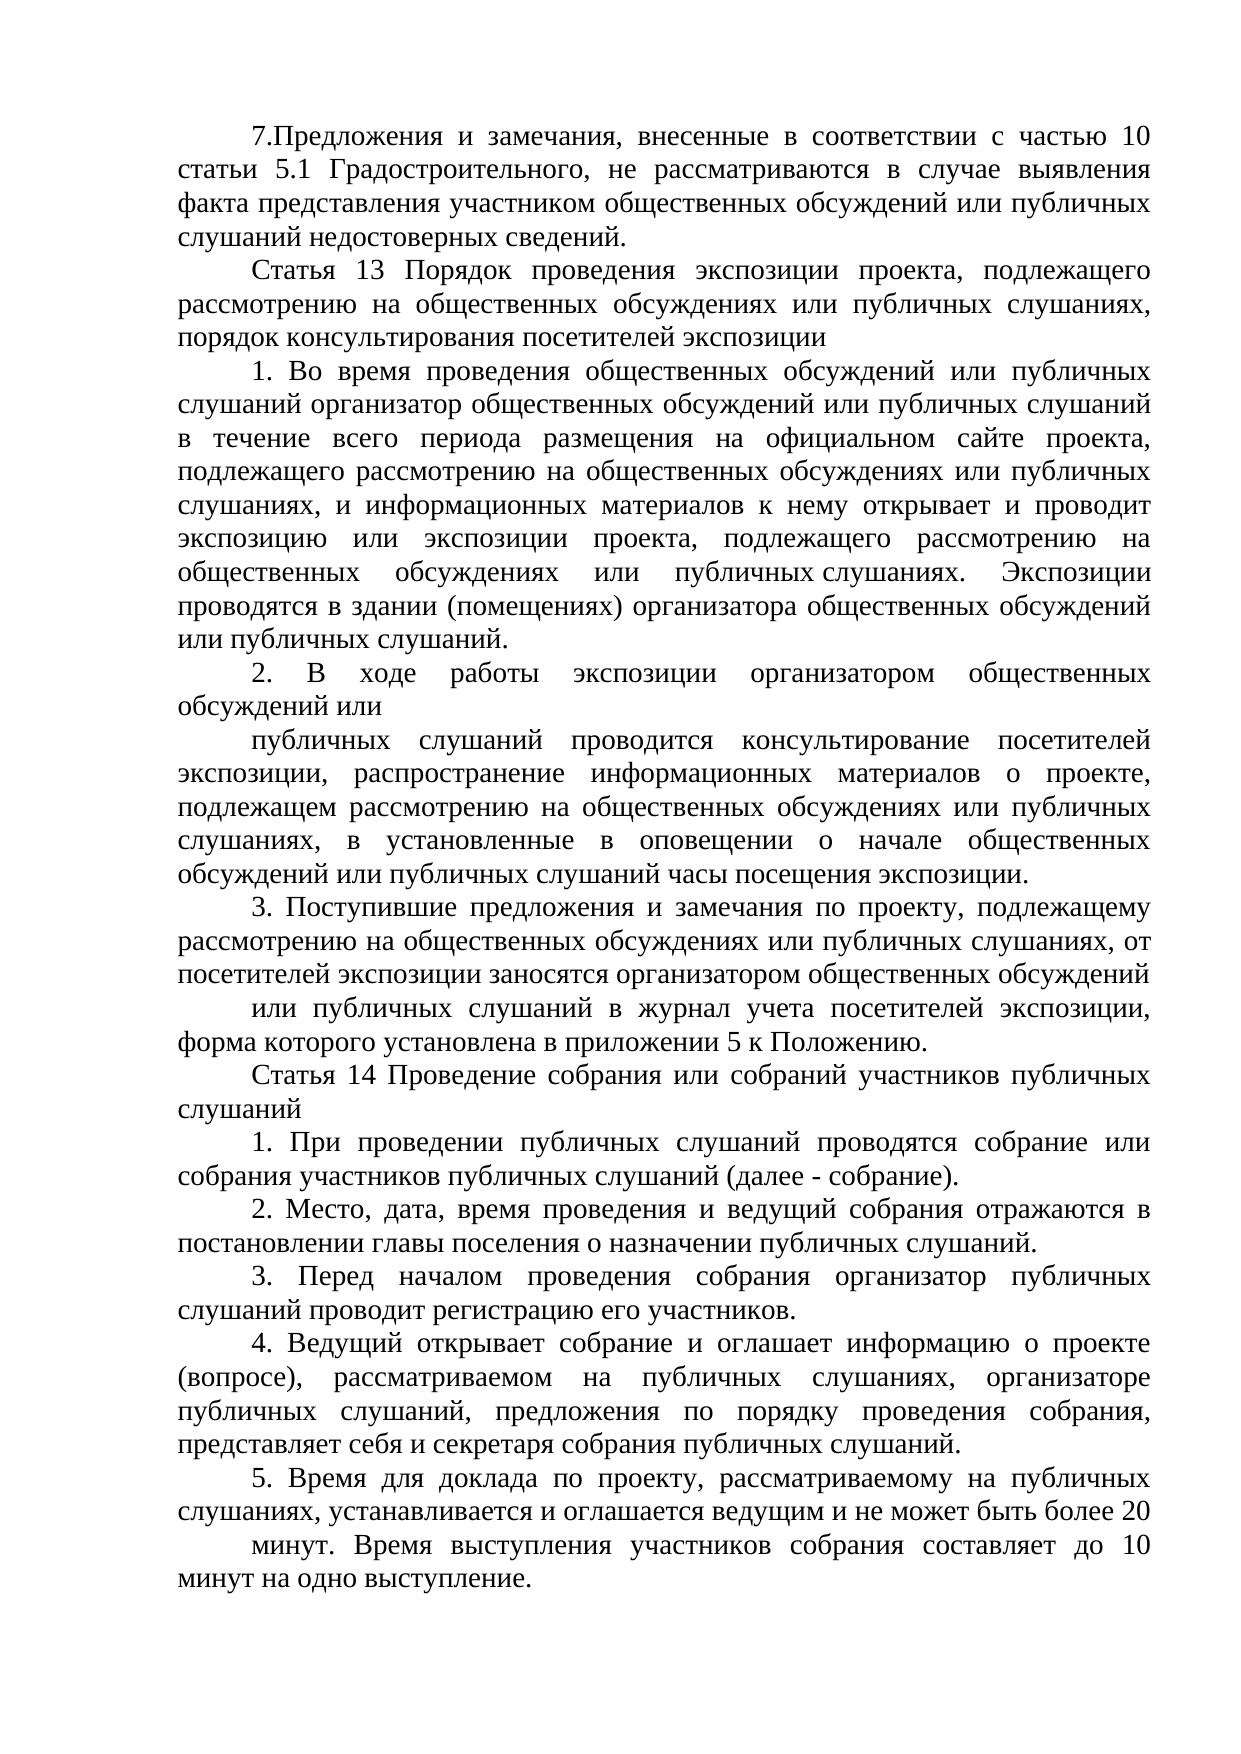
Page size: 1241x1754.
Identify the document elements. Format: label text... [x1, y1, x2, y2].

text Статья 13 Порядок проведения экспозиции проекта, подлежащего рассмотрению на общественных обсуждениях или публичных слушаниях, порядок консультирования посетителей экспозиции [177, 252, 1152, 353]
text Статья 14 Проведение собрания или собраний участников публичных слушаний [177, 1057, 1152, 1124]
text 1. При проведении публичных слушаний проводятся собрание или собрания участников публичных слушаний (далее - собрание). [177, 1124, 1152, 1191]
text 1. Во время проведения общественных обсуждений или публичных слушаний организатор общественных обсуждений или публичных слушаний в течение всего периода размещения на официальном сайте проекта, подлежащего рассмотрению на общественных обсуждениях или публичных слушаниях, и информационных материалов к нему открывает и проводит экспозицию или экспозиции проекта, подлежащего рассмотрению на общественных обсуждениях или публичных слушаниях. Экспозиции проводятся в здании (помещениях) организатора общественных обсуждений или публичных слушаний. [177, 353, 1152, 655]
text 5. Время для доклада по проекту, рассматриваемому на публичных слушаниях, устанавливается и оглашается ведущим и не может быть более 20 [177, 1460, 1152, 1527]
text публичных слушаний проводится консультирование посетителей экспозиции, распространение информационных материалов о проекте, подлежащем рассмотрению на общественных обсуждениях или публичных слушаниях, в установленные в оповещении о начале общественных обсуждений или публичных слушаний часы посещения экспозиции. [177, 722, 1152, 889]
text 3. Перед началом проведения собрания организатор публичных слушаний проводит регистрацию его участников. [177, 1258, 1152, 1326]
text 7.Предложения и замечания, внесенные в соответствии с частью 10 статьи 5.1 Градостроительного, не рассматриваются в случае выявления факта представления участником общественных обсуждений или публичных слушаний недостоверных сведений. [177, 118, 1152, 252]
text 3. Поступившие предложения и замечания по проекту, подлежащему рассмотрению на общественных обсуждениях или публичных слушаниях, от посетителей экспозиции заносятся организатором общественных обсуждений [177, 889, 1152, 990]
text 2. Место, дата, время проведения и ведущий собрания отражаются в постановлении главы поселения о назначении публичных слушаний. [177, 1191, 1152, 1258]
text минут. Время выступления участников собрания составляет до 10 минут на одно выступление. [177, 1527, 1152, 1594]
text 4. Ведущий открывает собрание и оглашает информацию о проекте (вопросе), рассматриваемом на публичных слушаниях, организаторе публичных слушаний, предложения по порядку проведения собрания, представляет себя и секретаря собрания публичных слушаний. [177, 1326, 1152, 1460]
text 2. В ходе работы экспозиции организатором общественных обсуждений или [177, 655, 1152, 722]
text или публичных слушаний в журнал учета посетителей экспозиции, форма которого установлена в приложении 5 к Положению. [177, 990, 1152, 1057]
